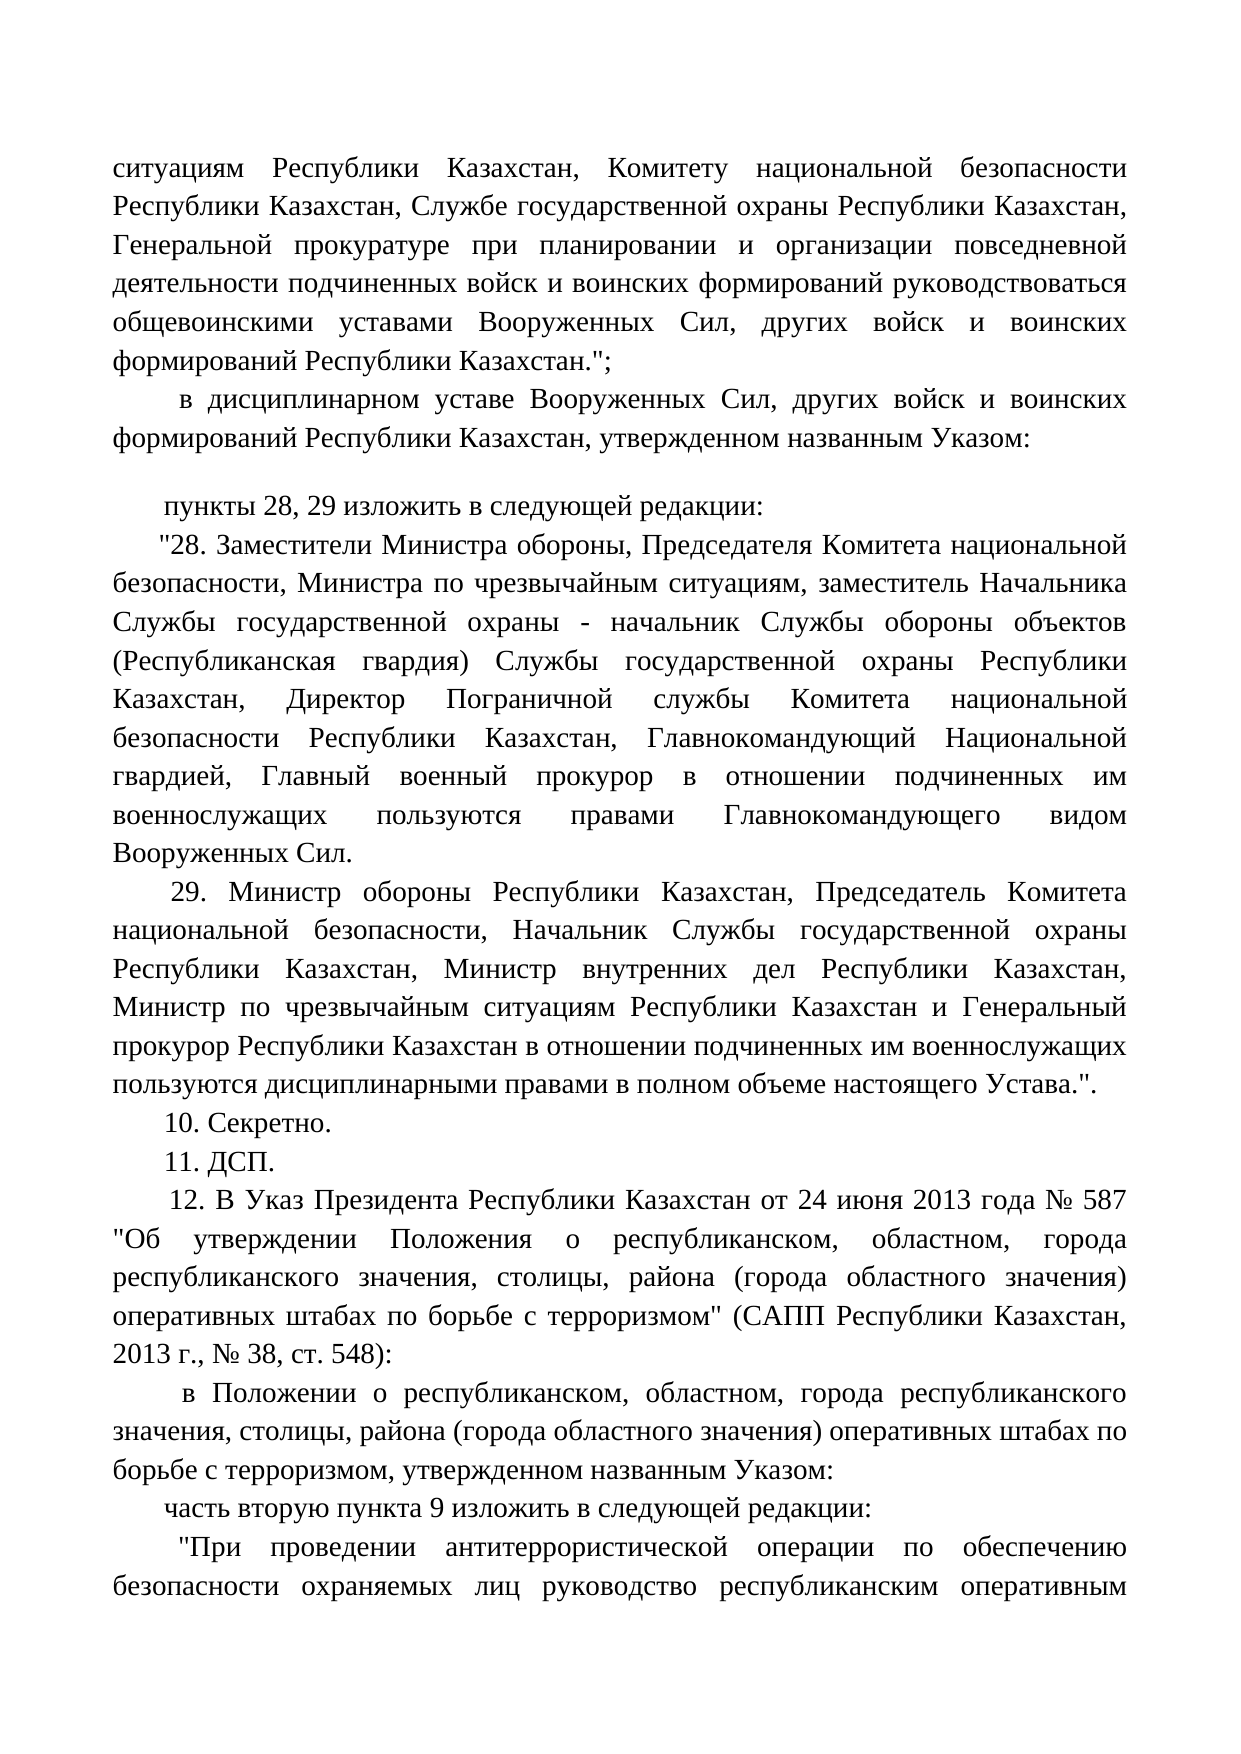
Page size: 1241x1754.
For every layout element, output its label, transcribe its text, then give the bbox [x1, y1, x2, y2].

text часть вторую пункта 9 изложить в следующей редакции: [112, 1491, 1128, 1524]
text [112, 150, 1128, 376]
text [112, 1529, 1128, 1601]
text в Положении о республиканском, областном, города республиканского значения, столицы, района (города областного значения) оперативных штабах по борьбе с терроризмом, утвержденном названным Указом: [112, 1375, 1128, 1486]
text 11. ДСП. [112, 1144, 1128, 1177]
text 12. В Указ Президента Республики Казахстан от 24 июня 2013 года № 587 "Об утверждении Положения о республиканском, областном, города республиканского значения, столицы, района (города областного значения) оперативных штабах по борьбе с терроризмом" (САПП Республики Казахстан, 2013 г., № 38, ст. 548): [112, 1182, 1128, 1370]
text 10. Секретно. [112, 1105, 1128, 1139]
text в дисциплинарном уставе Вооруженных Сил, других войск и воинских формирований Республики Казахстан, утвержденном названным Указом: [112, 381, 1128, 453]
text пункты 28, 29 изложить в следующей редакции: [112, 488, 1128, 522]
text 29. Министр обороны Республики Казахстан, Председатель Комитета национальной безопасности, Начальник Службы государственной охраны Республики Казахстан, Министр внутренних дел Республики Казахстан, Министр по чрезвычайным ситуациям Республики Казахстан и Генеральный прокурор Республики Казахстан в отношении подчиненных им военнослужащих пользуются дисциплинарными правами в полном объеме настоящего Устава.". [112, 874, 1128, 1100]
text "28. Заместители Министра обороны, Председателя Комитета национальной безопасности, Министра по чрезвычайным ситуациям, заместитель Начальника Службы государственной охраны - начальник Службы обороны объектов (Республиканская гвардия) Службы государственной охраны Республики Казахстан, Директор Пограничной службы Комитета национальной безопасности Республики Казахстан, Главнокомандующий Национальной гвардией, Главный военный прокурор в отношении подчиненных им военнослужащих пользуются правами Главнокомандующего видом Вооруженных Сил. [112, 527, 1128, 869]
